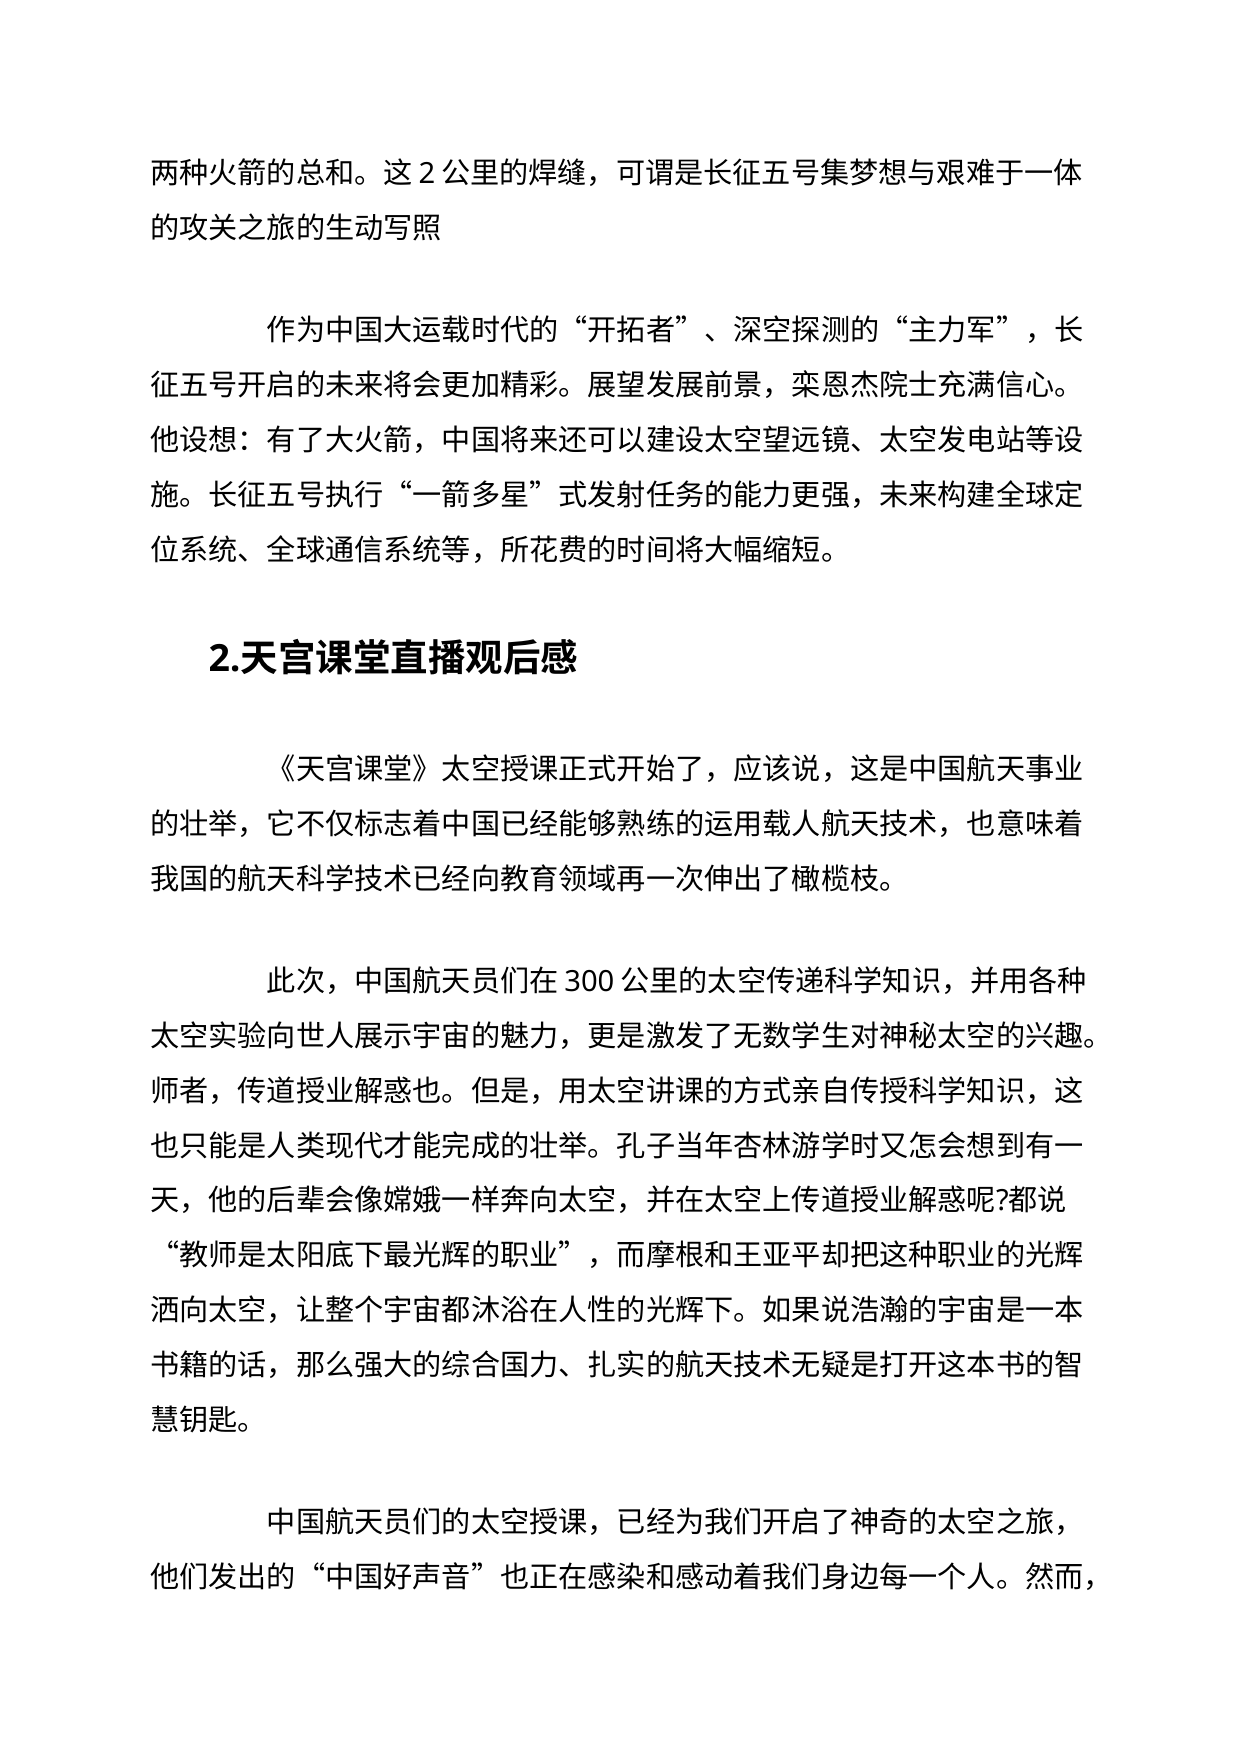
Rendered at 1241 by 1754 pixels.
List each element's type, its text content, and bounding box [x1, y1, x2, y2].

text 2.天宫课堂直播观后感 [150, 628, 1090, 683]
text 作为中国大运载时代的“开拓者”、深空探测的“主力军”，长征五号开启的未来将会更加精彩。展望发展前景，栾恩杰院士充满信心。他设想：有了大火箭，中国将来还可以建设太空望远镜、太空发电站等设施。长征五号执行“一箭多星”式发射任务的能力更强，未来构建全球定位系统、全球通信系统等，所花费的时间将大幅缩短。 [150, 307, 1090, 569]
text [150, 1498, 1090, 1596]
text 《天宫课堂》太空授课正式开始了，应该说，这是中国航天事业的壮举，它不仅标志着中国已经能够熟练的运用载人航天技术，也意味着我国的航天科学技术已经向教育领域再一次伸出了橄榄枝。 [150, 746, 1090, 898]
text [150, 150, 1090, 247]
text 此次，中国航天员们在300公里的太空传递科学知识，并用各种太空实验向世人展示宇宙的魅力，更是激发了无数学生对神秘太空的兴趣。师者，传道授业解惑也。但是，用太空讲课的方式亲自传授科学知识，这也只能是人类现代才能完成的壮举。孔子当年杏林游学时又怎会想到有一天，他的后辈会像嫦娥一样奔向太空，并在太空上传道授业解惑呢?都说“教师是太阳底下最光辉的职业”，而摩根和王亚平却把这种职业的光辉洒向太空，让整个宇宙都沐浴在人性的光辉下。如果说浩瀚的宇宙是一本书籍的话，那么强大的综合国力、扎实的航天技术无疑是打开这本书的智慧钥匙。 [150, 957, 1090, 1439]
